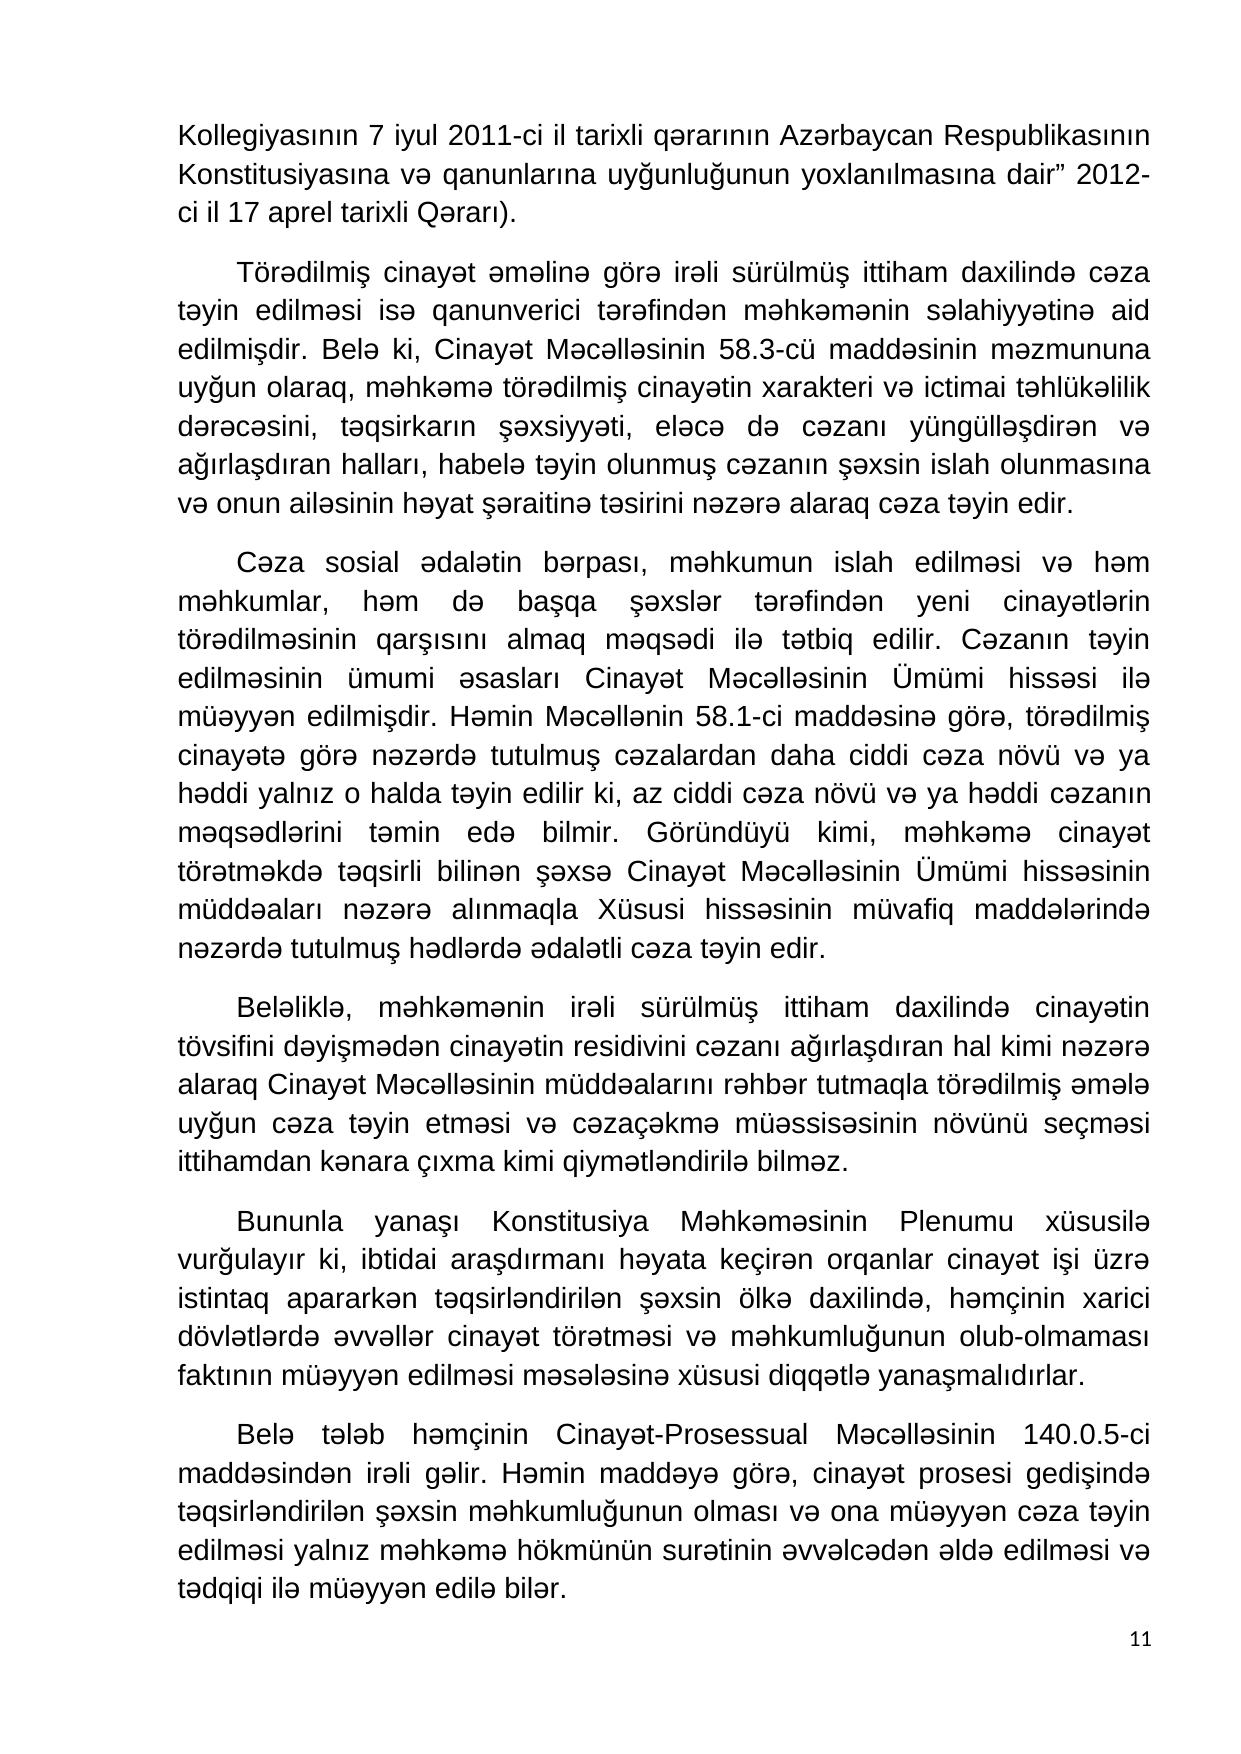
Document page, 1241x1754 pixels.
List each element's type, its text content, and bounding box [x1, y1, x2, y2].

text Bununla yanaşı Konstitusiya Məhkəməsinin Plenumu xüsusilə vurğulayır ki, ibtidai araşdırmanı həyata keçirən orqanlar cinayət işi üzrə istintaq apararkən təqsirləndirilən şəxsin ölkə daxilində, həmçinin xarici dövlətlərdə əvvəllər cinayət törətməsi və məhkumluğunun olub-olmaması faktının müəyyən edilməsi məsələsinə xüsusi diqqətlə yanaşmalıdırlar. [177, 1203, 1152, 1391]
text Cəza sosial ədalətin bərpası, məhkumun islah edilməsi və həm məhkumlar, həm də başqa şəxslər tərəfindən yeni cinayətlərin törədilməsinin qarşısını almaq məqsədi ilə tətbiq edilir. Cəzanın təyin edilməsinin ümumi əsasları Cinayət Məcəlləsinin Ümümi hissəsi ilə müəyyən edilmişdir. Həmin Məcəllənin 58.1-ci maddəsinə görə, törədilmiş cinayətə görə nəzərdə tutulmuş cəzalardan daha ciddi cəza növü və ya həddi yalnız o halda təyin edilir ki, az ciddi cəza növü və ya həddi cəzanın məqsədlərini təmin edə bilmir. Göründüyü kimi, məhkəmə cinayət törətməkdə təqsirli bilinən şəxsə Cinayət Məcəlləsinin Ümümi hissəsinin müddəaları nəzərə alınmaqla Xüsusi hissəsinin müvafiq maddələrində nəzərdə tutulmuş hədlərdə ədalətli cəza təyin edir. [177, 545, 1152, 964]
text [177, 118, 1152, 229]
text Törədilmiş cinayət əməlinə görə irəli sürülmüş ittiham daxilində cəza təyin edilməsi isə qanunverici tərəfindən məhkəmənin səlahiyyətinə aid edilmişdir. Belə ki, Cinayət Məcəlləsinin 58.3-cü maddəsinin məzmununa uyğun olaraq, məhkəmə törədilmiş cinayətin xarakteri və ictimai təhlükəlilik dərəcəsini, təqsirkarın şəxsiyyəti, eləcə də cəzanı yüngülləşdirən və ağırlaşdıran halları, habelə təyin olunmuş cəzanın şəxsin islah olunmasına və onun ailəsinin həyat şəraitinə təsirini nəzərə alaraq cəza təyin edir. [177, 254, 1152, 519]
text Belə tələb həmçinin Cinayət-Prosessual Məcəlləsinin 140.0.5-ci maddəsindən irəli gəlir. Həmin maddəyə görə, cinayət prosesi gedişində təqsirləndirilən şəxsin məhkumluğunun olması və ona müəyyən cəza təyin edilməsi yalnız məhkəmə hökmünün surətinin əvvəlcədən əldə edilməsi və tədqiqi ilə müəyyən edilə bilər. [177, 1417, 1152, 1605]
text Beləliklə, məhkəmənin irəli sürülmüş ittiham daxilində cinayətin tövsifini dəyişmədən cinayətin residivini cəzanı ağırlaşdıran hal kimi nəzərə alaraq Cinayət Məcəlləsinin müddəalarını rəhbər tutmaqla törədilmiş əmələ uyğun cəza təyin etməsi və cəzaçəkmə müəssisəsinin növünü seçməsi ittihamdan kənara çıxma kimi qiymətləndirilə bilməz. [177, 990, 1152, 1178]
